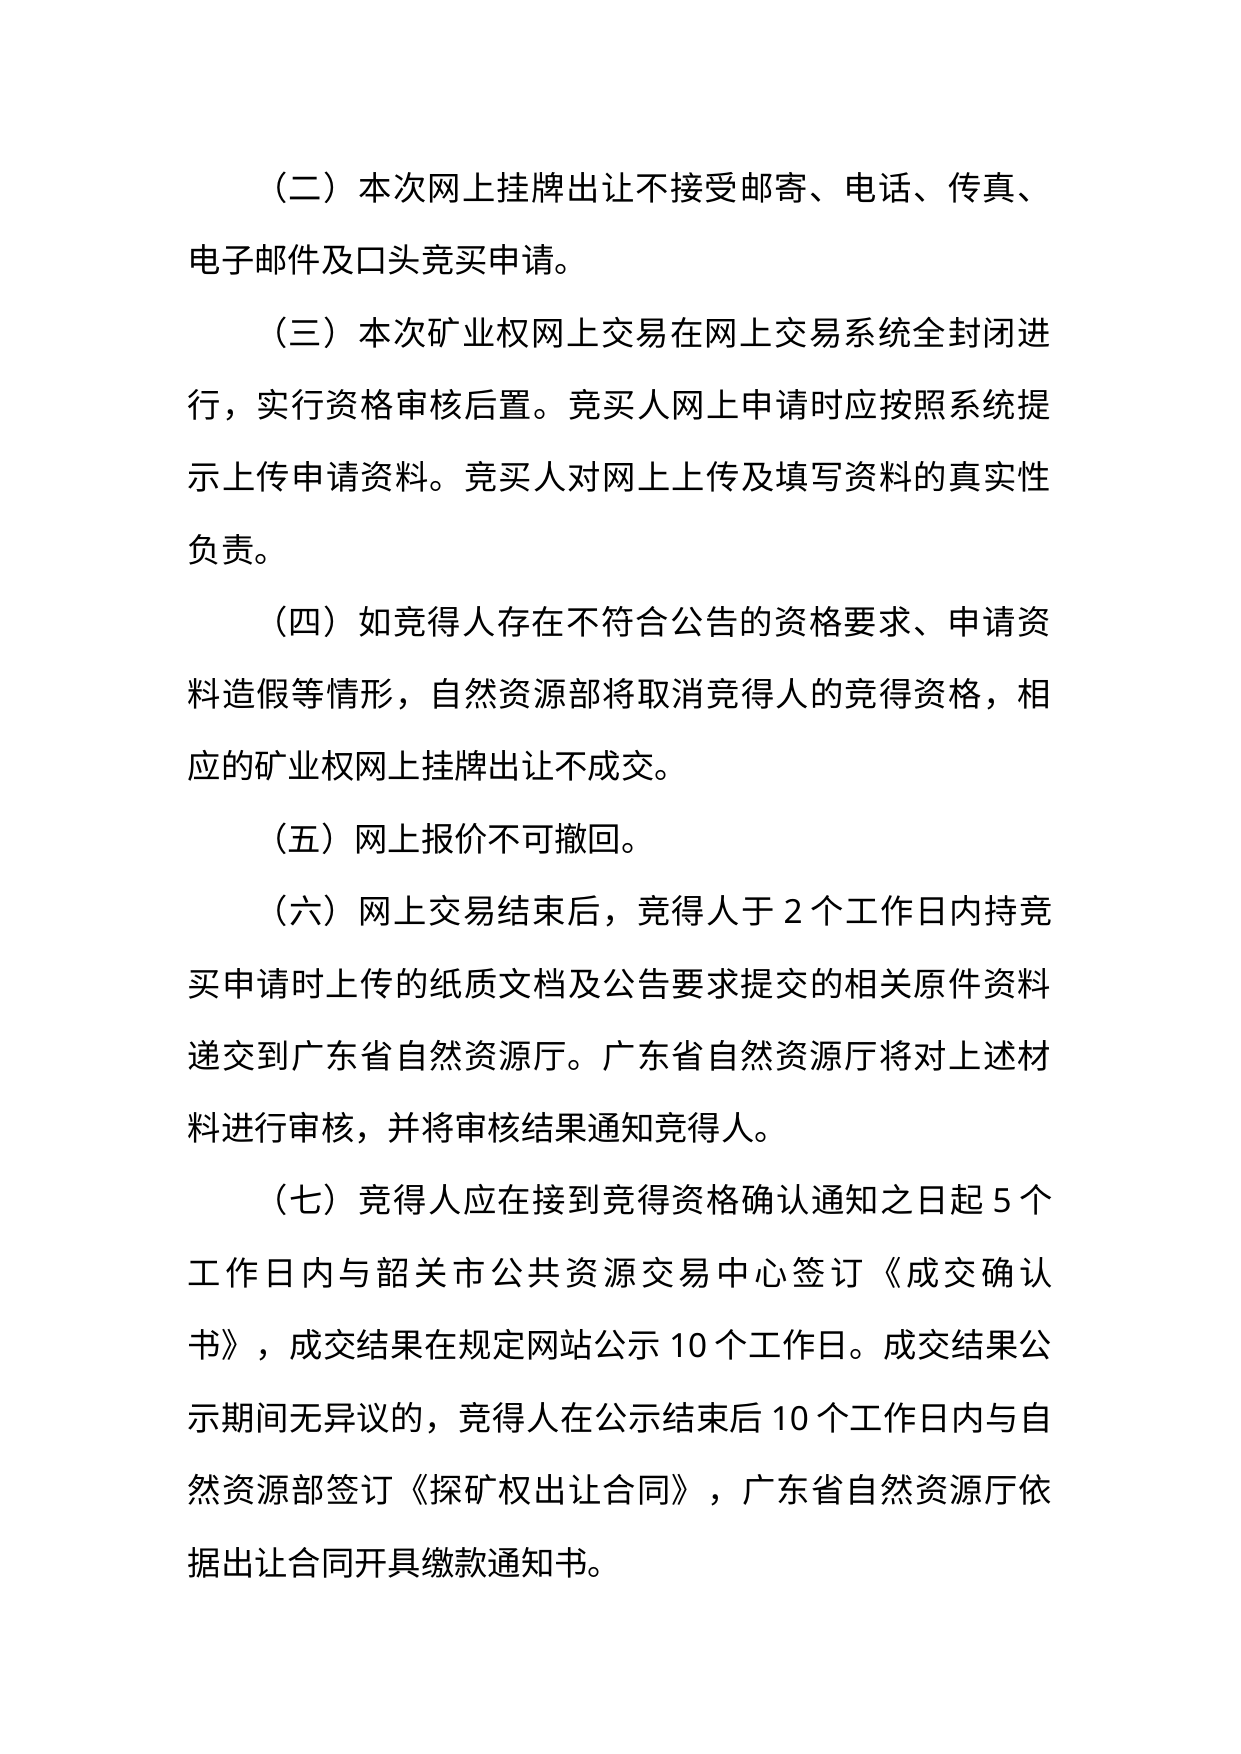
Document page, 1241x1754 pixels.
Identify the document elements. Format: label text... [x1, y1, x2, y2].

text （三）本次矿业权网上交易在网上交易系统全封闭进行，实行资格审核后置。竞买人网上申请时应按照系统提示上传申请资料。竞买人对网上上传及填写资料的真实性负责。 [187, 307, 1053, 572]
text （六）网上交易结束后，竞得人于2个工作日内持竞买申请时上传的纸质文档及公告要求提交的相关原件资料递交到广东省自然资源厅。广东省自然资源厅将对上述材料进行审核，并将审核结果通知竞得人。 [187, 885, 1053, 1150]
text （二）本次网上挂牌出让不接受邮寄、电话、传真、电子邮件及口头竞买申请。 [187, 162, 1053, 282]
text （四）如竞得人存在不符合公告的资格要求、申请资料造假等情形，自然资源部将取消竞得人的竞得资格，相应的矿业权网上挂牌出让不成交。 [187, 596, 1053, 788]
text （五）网上报价不可撤回。 [187, 813, 1053, 861]
text （七）竞得人应在接到竞得资格确认通知之日起5个工作日内与韶关市公共资源交易中心签订《成交确认书》，成交结果在规定网站公示10个工作日。成交结果公示期间无异议的，竞得人在公示结束后10个工作日内与自然资源部签订《探矿权出让合同》，广东省自然资源厅依据出让合同开具缴款通知书。 [187, 1174, 1053, 1584]
